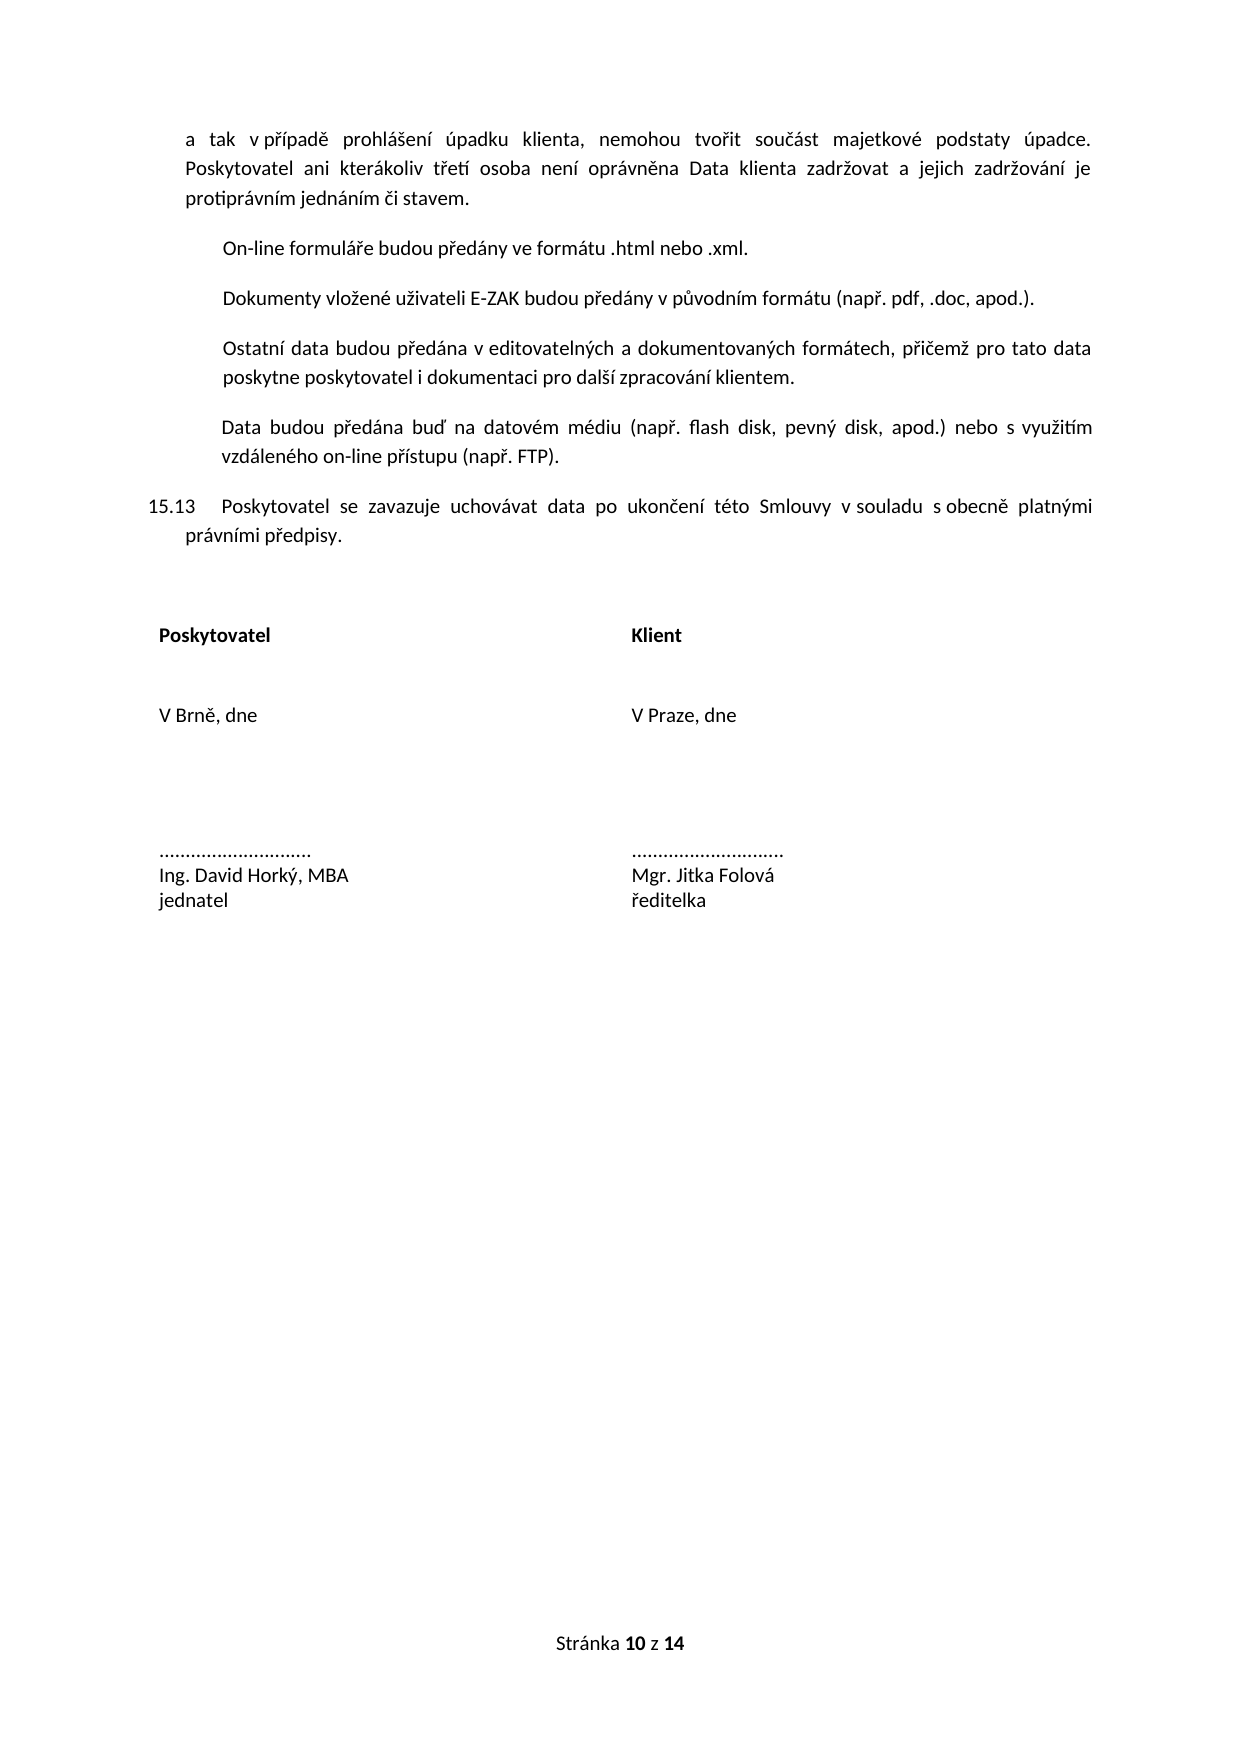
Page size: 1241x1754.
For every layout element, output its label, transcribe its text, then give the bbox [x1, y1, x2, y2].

table_cell Ing. David Horký, MBA [148, 862, 620, 888]
text Dokumenty vložené uživateli E-ZAK budou předány v původním formátu (např. pdf, .doc, apod.). [223, 285, 1093, 310]
table_cell jednatel [148, 888, 620, 913]
table_header Klient [620, 622, 1093, 648]
table_header Poskytovatel [148, 622, 620, 648]
table_cell V Praze, dne [620, 648, 1093, 728]
list Poskytovatel se zavazuje uchovávat data po ukončení této Smlouvy v souladu s obecně platnými právními předpisy. [148, 493, 1093, 548]
table_cell V Brně, dne [148, 648, 620, 728]
table_cell ředitelka [620, 888, 1093, 913]
text On-line formuláře budou předány ve formátu .html nebo .xml. [223, 235, 1093, 260]
text Data budou předána buď na datovém médiu (např. flash disk, pevný disk, apod.) nebo s využitím vzdáleného on-line přístupu (např. FTP). [221, 414, 1093, 468]
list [148, 126, 1093, 210]
text Ostatní data budou předána v editovatelných a dokumentovaných formátech, přičemž pro tato data poskytne poskytovatel i dokumentaci pro další zpracování klientem. [223, 335, 1093, 389]
table_cell Mgr. Jitka Folová [620, 862, 1093, 888]
table_cell ............................. [620, 728, 1093, 862]
table_cell ............................. [148, 728, 620, 862]
